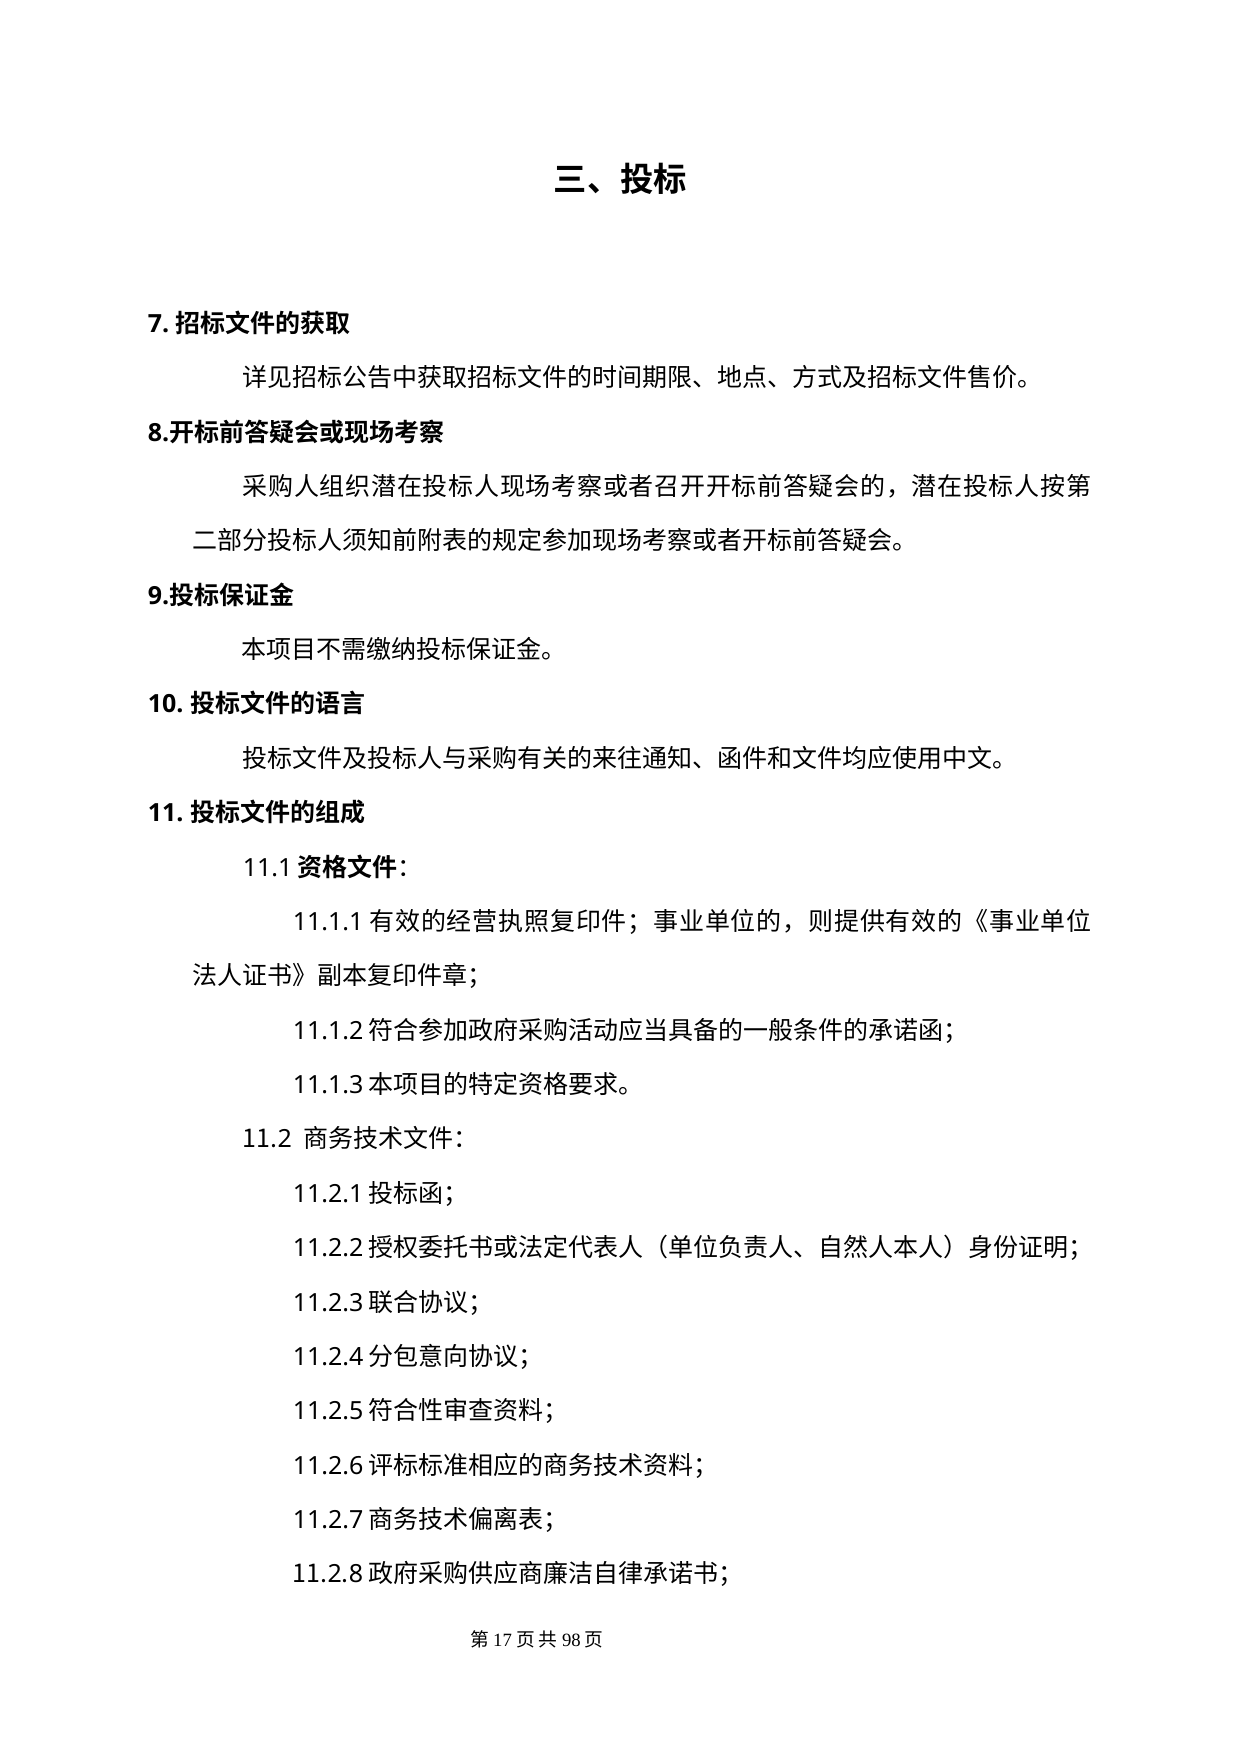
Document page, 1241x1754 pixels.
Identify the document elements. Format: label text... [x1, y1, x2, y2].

text 采购人组织潜在投标人现场考察或者召开开标前答疑会的，潜在投标人按第二部分投标人须知前附表的规定参加现场考察或者开标前答疑会。 [193, 466, 1092, 557]
text 10. 投标文件的语言 [148, 684, 1092, 720]
text 11.2.6评标标准相应的商务技术资料； [193, 1445, 1092, 1481]
text 11.2 商务技术文件： [193, 1119, 1092, 1155]
text 11.1.3本项目的特定资格要求。 [193, 1064, 1092, 1101]
text 11.2.3联合协议； [193, 1282, 1092, 1318]
text 11.2.7商务技术偏离表； [193, 1499, 1092, 1536]
text 11.1.1有效的经营执照复印件；事业单位的，则提供有效的《事业单位法人证书》副本复印件章； [193, 901, 1092, 992]
text 11.2.5符合性审查资料； [193, 1391, 1092, 1427]
text 11.1.2符合参加政府采购活动应当具备的一般条件的承诺函； [193, 1010, 1092, 1046]
text 8.开标前答疑会或现场考察 [148, 412, 1092, 448]
text 11.2.2授权委托书或法定代表人（单位负责人、自然人本人）身份证明； [193, 1228, 1092, 1264]
text 11.2.4分包意向协议； [193, 1336, 1092, 1373]
text 详见招标公告中获取招标文件的时间期限、地点、方式及招标文件售价。 [193, 358, 1092, 394]
text 11.2.8政府采购供应商廉洁自律承诺书； [193, 1554, 1092, 1590]
text 本项目不需缴纳投标保证金。 [193, 629, 1092, 666]
text 7. 招标文件的获取 [148, 303, 1092, 339]
text 11. 投标文件的组成 [148, 793, 1092, 829]
text 投标文件及投标人与采购有关的来往通知、函件和文件均应使用中文。 [193, 738, 1092, 774]
text 9.投标保证金 [148, 575, 1092, 611]
subtitle 三、投标 [148, 153, 1092, 201]
text 11.1资格文件： [193, 847, 1092, 883]
text 11.2.1投标函； [193, 1173, 1092, 1209]
